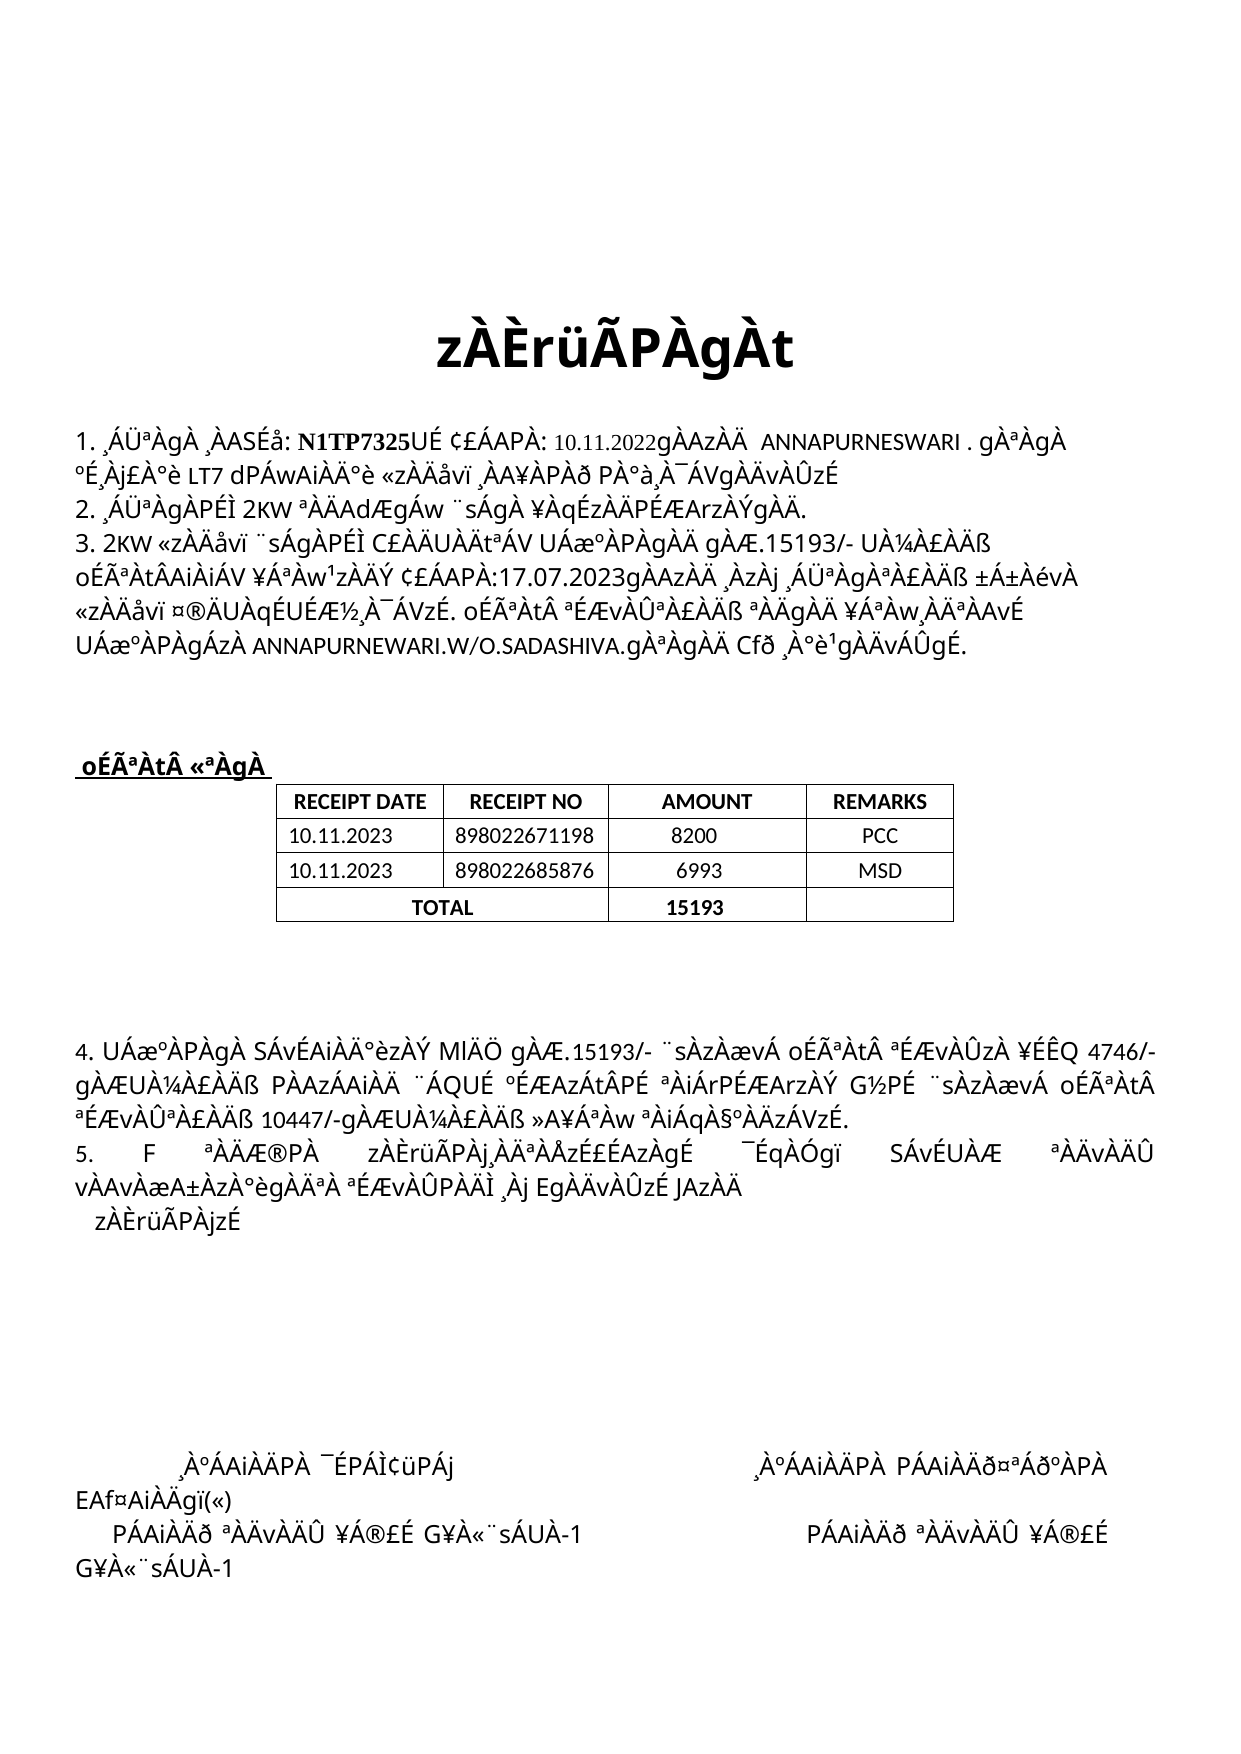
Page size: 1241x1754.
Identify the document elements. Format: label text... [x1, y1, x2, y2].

table_header RECEIPT NO [444, 785, 608, 818]
text zÀÈrüÃPÀgÀt [75, 310, 1156, 384]
table_cell 8200 [609, 819, 806, 852]
text 4. UÁæºÀPÀgÀ SÁvÉAiÀÄ°èzÀÝ MlÄÖ gÀÆ.15193/- ¨sÀzÀævÁ oÉÃªÀtÂ ªÉÆvÀÛzÀ ¥ÉÊQ 4746/-gÀÆUÀ¼À£ÀÄß PÀAzÁAiÀÄ ¨ÁQUÉ ºÉÆAzÁtÂPÉ ªÀiÁrPÉÆArzÀÝ G½PÉ ¨sÀzÀævÁ oÉÃªÀtÂ ªÉÆvÀÛªÀ£ÀÄß 10447/-gÀÆUÀ¼À£ÀÄß »A¥ÁªÀw ªÀiÁqÀ§ºÀÄzÁVzÉ. [75, 1033, 1156, 1136]
text oÉÃªÀtÂ «ªÀgÀ [75, 748, 1156, 782]
text ¸ÀºÁAiÀÄPÀ ¯ÉPÁÌ¢üPÁj ¸ÀºÁAiÀÄPÀ PÁAiÀÄð¤ªÁðºÀPÀ EAf¤AiÀÄgï(«) [75, 1448, 1111, 1517]
table_cell 10.11.2023 [277, 819, 443, 852]
text zÀÈrüÃPÀjzÉ [75, 1204, 1156, 1238]
text 5. F ªÀÄÆ®PÀ zÀÈrüÃPÀj¸ÀÄªÀÅzÉ£ÉAzÀgÉ ¯ÉqÀÓgï SÁvÉUÀÆ ªÀÄvÀÄÛ vÀAvÀæA±ÀzÀ°ègÀÄªÀ ªÉÆvÀÛPÀÄÌ ¸Àj EgÀÄvÀÛzÉ JAzÀÄ [75, 1136, 1156, 1204]
table_cell 898022685876 [444, 853, 608, 887]
table_cell 10.11.2023 [277, 853, 443, 887]
table_cell 15193 [609, 888, 806, 921]
table_header REMARKS [807, 785, 953, 818]
text 3. 2KW «zÀÄåvï ¨sÁgÀPÉÌ C£ÀÄUÀÄtªÁV UÁæºÀPÀgÀÄ gÀÆ.15193/- UÀ¼À£ÀÄß oÉÃªÀtÂAiÀiÁV ¥ÁªÀw¹zÀÄÝ ¢£ÁAPÀ:17.07.2023gÀAzÀÄ ¸ÀzÀj ¸ÁÜªÀgÀªÀ£ÀÄß ±Á±ÀévÀ «zÀÄåvï ¤®ÄUÀqÉUÉÆ½¸À¯ÁVzÉ. oÉÃªÀtÂ ªÉÆvÀÛªÀ£ÀÄß ªÀÄgÀÄ ¥ÁªÀw¸ÀÄªÀAvÉ UÁæºÀPÀgÁzÀ ANNAPURNEWARI.W/O.SADASHIVA.gÀªÀgÀÄ Cfð ¸À°è¹gÀÄvÁÛgÉ. [75, 526, 1156, 662]
table_cell 898022671198 [444, 819, 608, 852]
table_cell MSD [807, 853, 953, 887]
table_cell TOTAL [277, 888, 608, 921]
table_cell [807, 888, 953, 921]
text PÁAiÀÄð ªÀÄvÀÄÛ ¥Á®£É G¥À«¨sÁUÀ-1 PÁAiÀÄð ªÀÄvÀÄÛ ¥Á®£É G¥À«¨sÁUÀ-1 [75, 1517, 1111, 1585]
table_header AMOUNT [609, 785, 806, 818]
table_cell 6993 [609, 853, 806, 887]
table_cell PCC [807, 819, 953, 852]
text 1. ¸ÁÜªÀgÀ ¸ÀASÉå: N1TP7325UÉ ¢£ÁAPÀ: 10.11.2022gÀAzÀÄ ANNAPURNESWARI . gÀªÀgÀ ºÉ¸Àj£À°è LT7 dPÁwAiÀÄ°è «zÀÄåvï ¸ÀA¥ÀPÀð PÀ°à¸À¯ÁVgÀÄvÀÛzÉ [75, 423, 1156, 492]
text 2. ¸ÁÜªÀgÀPÉÌ 2KW ªÀÄAdÆgÁw ¨sÁgÀ ¥ÀqÉzÀÄPÉÆArzÀÝgÀÄ. [75, 492, 1156, 526]
table_header RECEIPT DATE [277, 785, 443, 818]
